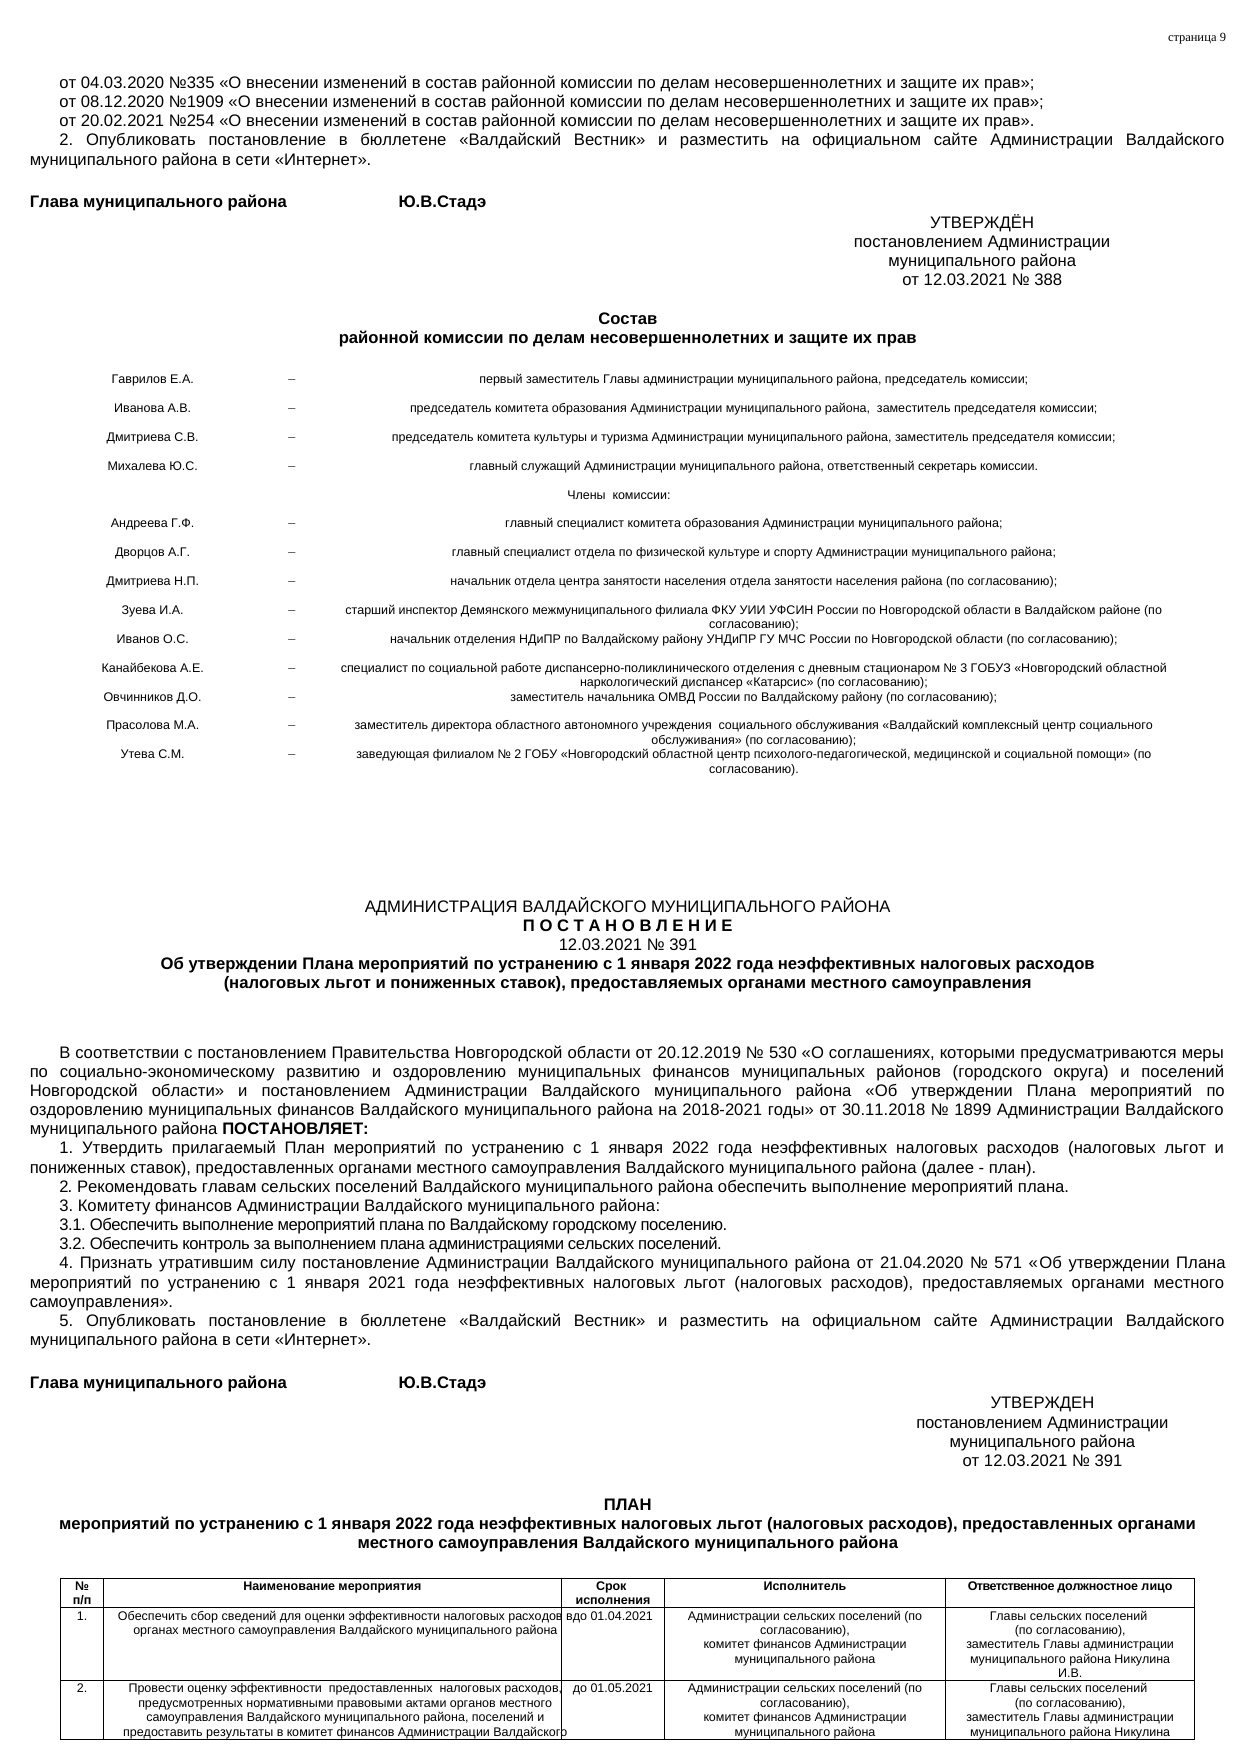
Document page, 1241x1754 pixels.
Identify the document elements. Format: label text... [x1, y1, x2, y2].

text муниципального района [738, 251, 1226, 270]
table_cell старший инспектор Демянского межмуниципального филиала ФКУ УИИ УФСИН России по Новгородской области в Валдайском районе (по согласованию); [300, 603, 1208, 631]
text от 04.03.2020 №335 «О внесении изменений в состав районной комиссии по делам несовершеннолетних и защите их прав»; [29, 73, 1226, 92]
table_header Гаврилов Е.А. [30, 372, 275, 401]
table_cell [104, 1681, 561, 1739]
table_cell [275, 574, 300, 603]
text 2. Рекомендовать главам сельских поселений Валдайского муниципального района обеспечить выполнение мероприятий плана. [29, 1177, 1226, 1196]
table_header первый заместитель Главы администрации муниципального района, председатель комиссии; [300, 372, 1208, 401]
table_cell главный служащий Администрации муниципального района, ответственный секретарь комиссии. [300, 459, 1208, 487]
text ПЛАН [29, 1495, 1226, 1514]
table_cell до 01.05.2021 [562, 1681, 664, 1739]
table_cell [275, 545, 300, 574]
text 2. Опубликовать постановление в бюллетене «Валдайский Вестник» и разместить на официальном сайте Администрации Валдайского муниципального района в сети «Интернет». [29, 130, 1226, 168]
text 1. Утвердить прилагаемый План мероприятий по устранению с 1 января 2022 года неэффективных налоговых расходов (налоговых льгот и пониженных ставок), предоставленных органами местного самоуправления Валдайского муниципального района (далее - план). [29, 1138, 1226, 1177]
text Состав [29, 308, 1226, 328]
text постановлением Администрации [738, 232, 1226, 251]
text муниципального района [856, 1432, 1226, 1451]
table_cell до 01.04.2021 [562, 1608, 664, 1680]
subtitle АДМИНИСТРАЦИЯ ВАЛДАЙСКОГО МУНИЦИПАЛЬНОГО РАЙОНА [29, 897, 1226, 916]
table_cell Зуева И.А. [30, 603, 275, 631]
table_cell Иванова А.В. [30, 401, 275, 429]
table_cell [275, 603, 300, 631]
table_cell Члены комиссии: [30, 487, 1208, 516]
table_cell главный специалист комитета образования Администрации муниципального района; [300, 516, 1208, 545]
text (налоговых льгот и пониженных ставок), предоставляемых органами местного самоуправления [29, 973, 1226, 992]
table_header Исполнитель [665, 1579, 945, 1607]
table_cell Овчинников Д.О. [30, 689, 275, 718]
table_header № п/п [61, 1579, 103, 1607]
text 3. Комитету финансов Администрации Валдайского муниципального района: [29, 1196, 1226, 1215]
subtitle П О С Т А Н О В Л Е Н И Е [29, 916, 1226, 935]
text Об утверждении Плана мероприятий по устранению с 1 января 2022 года неэффективных налоговых расходов [29, 954, 1226, 973]
table_cell председатель комитета культуры и туризма Администрации муниципального района, заместитель председателя комиссии; [300, 430, 1208, 458]
table_cell начальник отдела центра занятости населения отдела занятости населения района (по согласованию); [300, 574, 1208, 603]
table_header Срок исполнения [562, 1579, 664, 1607]
table_cell [275, 516, 300, 545]
table_cell [275, 401, 300, 429]
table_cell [946, 1681, 1194, 1739]
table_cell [665, 1608, 945, 1680]
text 4. Признать утратившим силу постановление Администрации Валдайского муниципального района от 21.04.2020 № 571 «Об утверждении Плана мероприятий по устранению с 1 января 2021 года неэффективных налоговых льгот (налоговых расходов), предоставляемых органами местного самоуправления». [29, 1253, 1226, 1311]
text районной комиссии по делам несовершеннолетних и защите их прав [29, 328, 1226, 347]
table_cell [275, 718, 300, 747]
table_cell [275, 631, 300, 660]
table_cell Обеспечить сбор сведений для оценки эффективности налоговых расходов в органах местного самоуправления Валдайского муниципального района [104, 1608, 561, 1680]
text 12.03.2021 № 391 [29, 935, 1226, 954]
table_cell [275, 660, 300, 689]
text 3.1. Обеспечить выполнение мероприятий плана по Валдайскому городскому поселению. [29, 1215, 1226, 1234]
text от 12.03.2021 № 388 [738, 270, 1226, 289]
table_cell заместитель директора областного автономного учреждения социального обслуживания «Валдайский комплексный центр социального обслуживания» (по согласованию); [300, 718, 1208, 747]
table_cell заместитель начальника ОМВД России по Валдайскому району (по согласованию); [300, 689, 1208, 718]
text В соответствии с постановлением Правительства Новгородской области от 20.12.2019 № 530 «О соглашениях, которыми предусматриваются меры по социально-экономическому развитию и оздоровлению муниципальных финансов муниципальных районов (городского округа) и поселений Новгородской области» и постановлением Администрации Валдайского муниципального района «Об утверждении Плана мероприятий по оздоровлению муниципальных финансов Валдайского муниципального района на 2018-2021 годы» от 30.11.2018 № 1899 Администрации Валдайского муниципального района ПОСТАНОВЛЯЕТ: [29, 1042, 1226, 1138]
text мероприятий по устранению с 1 января 2022 года неэффективных налоговых льгот (налоговых расходов), предоставленных органами [29, 1514, 1226, 1533]
text Глава муниципального района Ю.В.Стадэ [29, 1368, 1226, 1393]
table_cell Михалева Ю.С. [30, 459, 275, 487]
table_cell Дмитриева Н.П. [30, 574, 275, 603]
table_cell 1. [61, 1608, 103, 1680]
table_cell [946, 1608, 1194, 1680]
table_cell главный специалист отдела по физической культуре и спорту Администрации муниципального района; [300, 545, 1208, 574]
text УТВЕРЖДЁН [738, 213, 1226, 232]
table_cell Утева С.М. [30, 747, 275, 776]
text 5. Опубликовать постановление в бюллетене «Валдайский Вестник» и разместить на официальном сайте Администрации Валдайского муниципального района в сети «Интернет». [29, 1311, 1226, 1349]
table_cell [275, 689, 300, 718]
table_cell Иванов О.С. [30, 631, 275, 660]
text 3.2. Обеспечить контроль за выполнением плана администрациями сельских поселений. [29, 1234, 1226, 1253]
table_cell 2. [61, 1681, 103, 1739]
table_cell Андреева Г.Ф. [30, 516, 275, 545]
table_cell [275, 430, 300, 458]
table_header Наименование мероприятия [104, 1579, 561, 1607]
table_cell заведующая филиалом № 2 ГОБУ «Новгородский областной центр психолого-педагогической, медицинской и социальной помощи» (по согласованию). [300, 747, 1208, 776]
text от 20.02.2021 №254 «О внесении изменений в состав районной комиссии по делам несовершеннолетних и защите их прав». [29, 111, 1226, 130]
text местного самоуправления Валдайского муниципального района [29, 1533, 1226, 1552]
table_cell начальник отделения НДиПР по Валдайскому району УНДиПР ГУ МЧС России по Новгородской области (по согласованию); [300, 631, 1208, 660]
table_cell Дворцов А.Г. [30, 545, 275, 574]
text от 12.03.2021 № 391 [856, 1451, 1226, 1470]
table_header Ответственное должностное лицо [946, 1579, 1194, 1607]
table_header [275, 372, 300, 401]
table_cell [665, 1681, 945, 1739]
table_cell Канайбекова А.Е. [30, 660, 275, 689]
text УТВЕРЖДЕН [856, 1393, 1226, 1412]
text от 08.12.2020 №1909 «О внесении изменений в состав районной комиссии по делам несовершеннолетних и защите их прав»; [29, 92, 1226, 111]
table_cell председатель комитета образования Администрации муниципального района, заместитель председателя комиссии; [300, 401, 1208, 429]
table_cell [275, 747, 300, 776]
table_cell Дмитриева С.В. [30, 430, 275, 458]
table_cell [275, 459, 300, 487]
text постановлением Администрации [856, 1412, 1226, 1432]
table_cell Прасолова М.А. [30, 718, 275, 747]
text Глава муниципального района Ю.В.Стадэ [29, 188, 1226, 213]
table_cell специалист по социальной работе диспансерно-поликлинического отделения с дневным стационаром № 3 ГОБУЗ «Новгородский областной наркологический диспансер «Катарсис» (по согласованию); [300, 660, 1208, 689]
